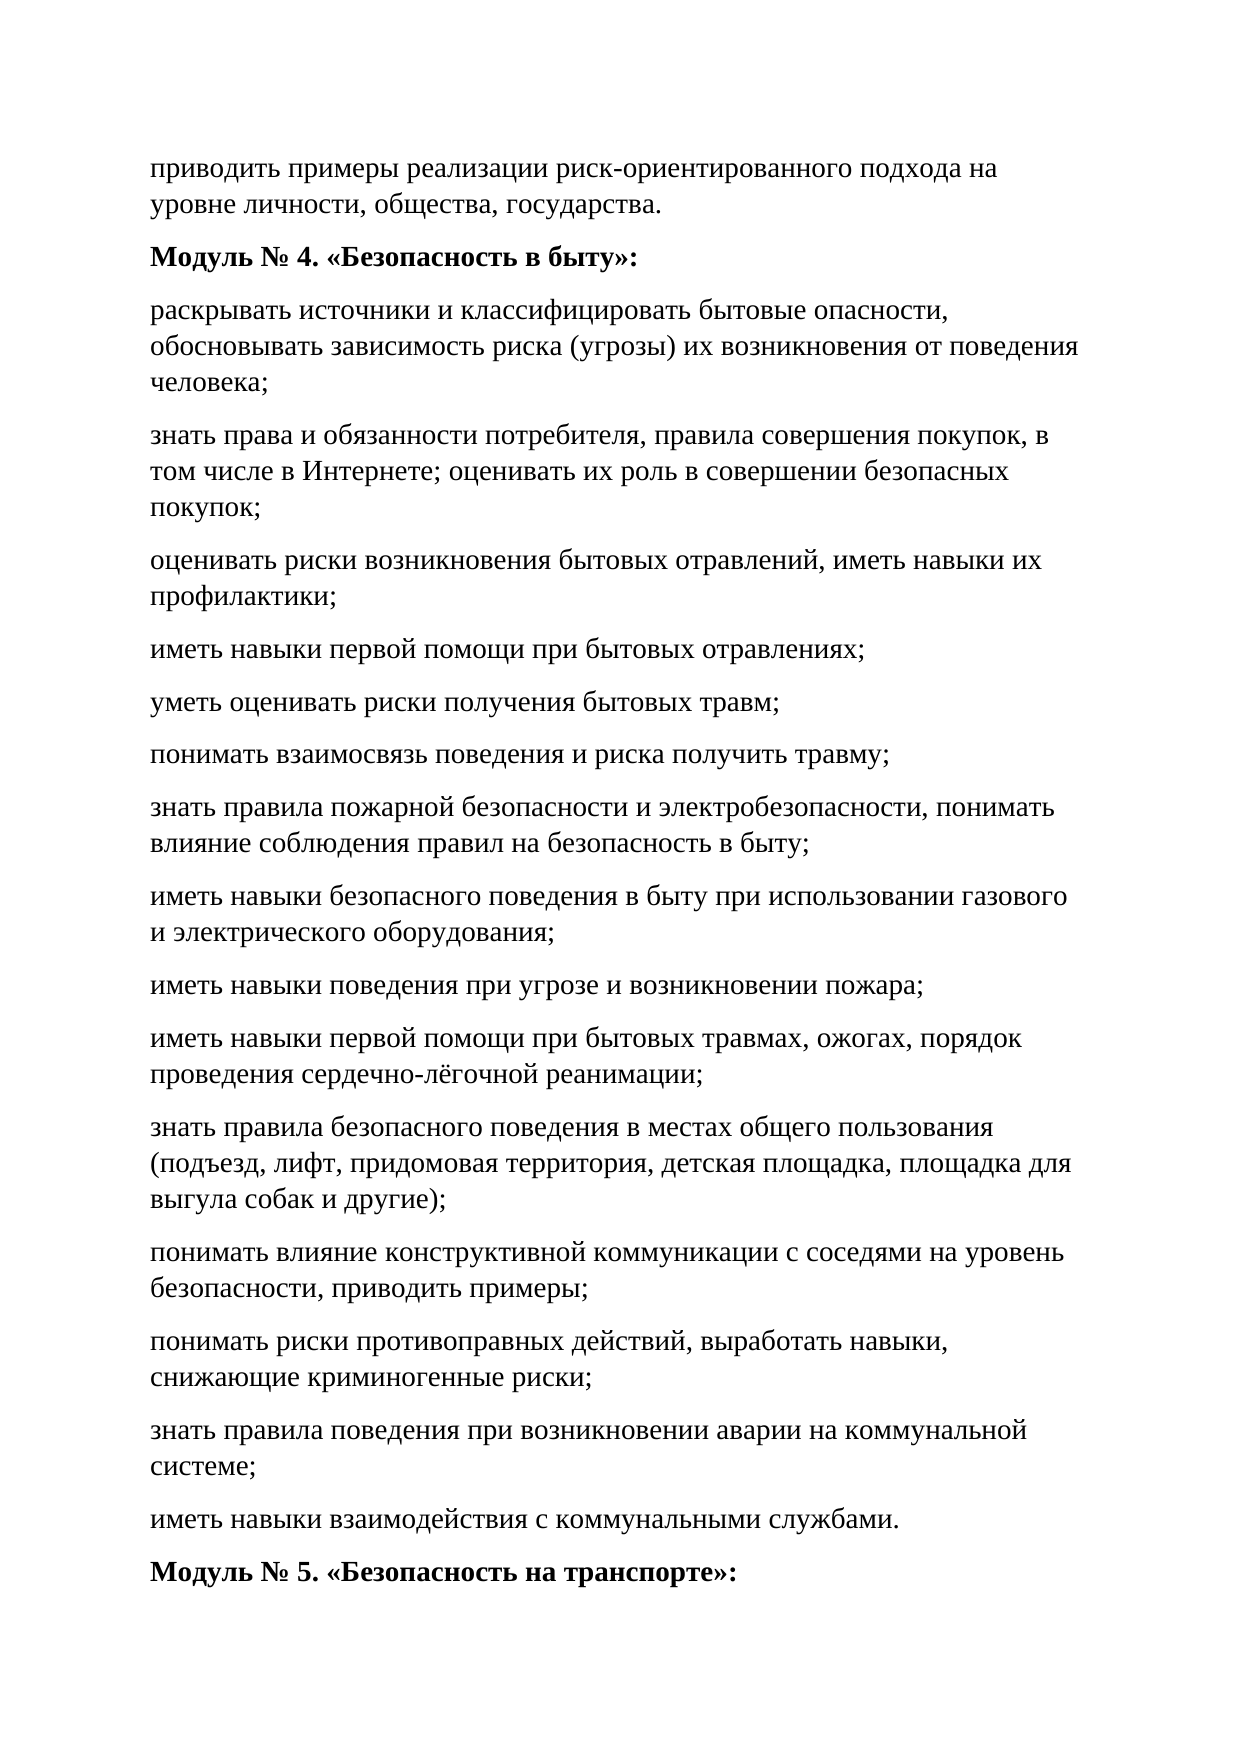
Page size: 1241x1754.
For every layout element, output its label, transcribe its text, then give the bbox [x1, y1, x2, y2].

text Модуль № 5. «Безопасность на транспорте»: [150, 1554, 1090, 1587]
text оценивать риски возникновения бытовых отравлений, иметь навыки их профилактики; [150, 542, 1090, 612]
text понимать взаимосвязь поведения и риска получить травму; [150, 737, 1090, 770]
text раскрывать источники и классифицировать бытовые опасности, обосновывать зависимость риска (угрозы) их возникновения от поведения человека; [150, 292, 1090, 398]
text Модуль № 4. «Безопасность в быту»: [150, 239, 1090, 272]
text знать правила пожарной безопасности и электробезопасности, понимать влияние соблюдения правил на безопасность в быту; [150, 789, 1090, 859]
text иметь навыки взаимодействия с коммунальными службами. [150, 1501, 1090, 1534]
text иметь навыки безопасного поведения в быту при использовании газового и электрического оборудования; [150, 878, 1090, 948]
text понимать влияние конструктивной коммуникации с соседями на уровень безопасности, приводить примеры; [150, 1234, 1090, 1304]
text понимать риски противоправных действий, выработать навыки, снижающие криминогенные риски; [150, 1323, 1090, 1393]
text знать права и обязанности потребителя, правила совершения покупок, в том числе в Интернете; оценивать их роль в совершении безопасных покупок; [150, 417, 1090, 523]
text иметь навыки первой помощи при бытовых отравлениях; [150, 631, 1090, 664]
text иметь навыки поведения при угрозе и возникновении пожара; [150, 967, 1090, 1001]
text уметь оценивать риски получения бытовых травм; [150, 684, 1090, 717]
text знать правила безопасного поведения в местах общего пользования (подъезд, лифт, придомовая территория, детская площадка, площадка для выгула собак и другие); [150, 1109, 1090, 1215]
text приводить примеры реализации риск-ориентированного подхода на уровне личности, общества, государства. [150, 150, 1090, 220]
text знать правила поведения при возникновении аварии на коммунальной системе; [150, 1412, 1090, 1482]
text иметь навыки первой помощи при бытовых травмах, ожогах, порядок проведения сердечно-лёгочной реанимации; [150, 1020, 1090, 1090]
